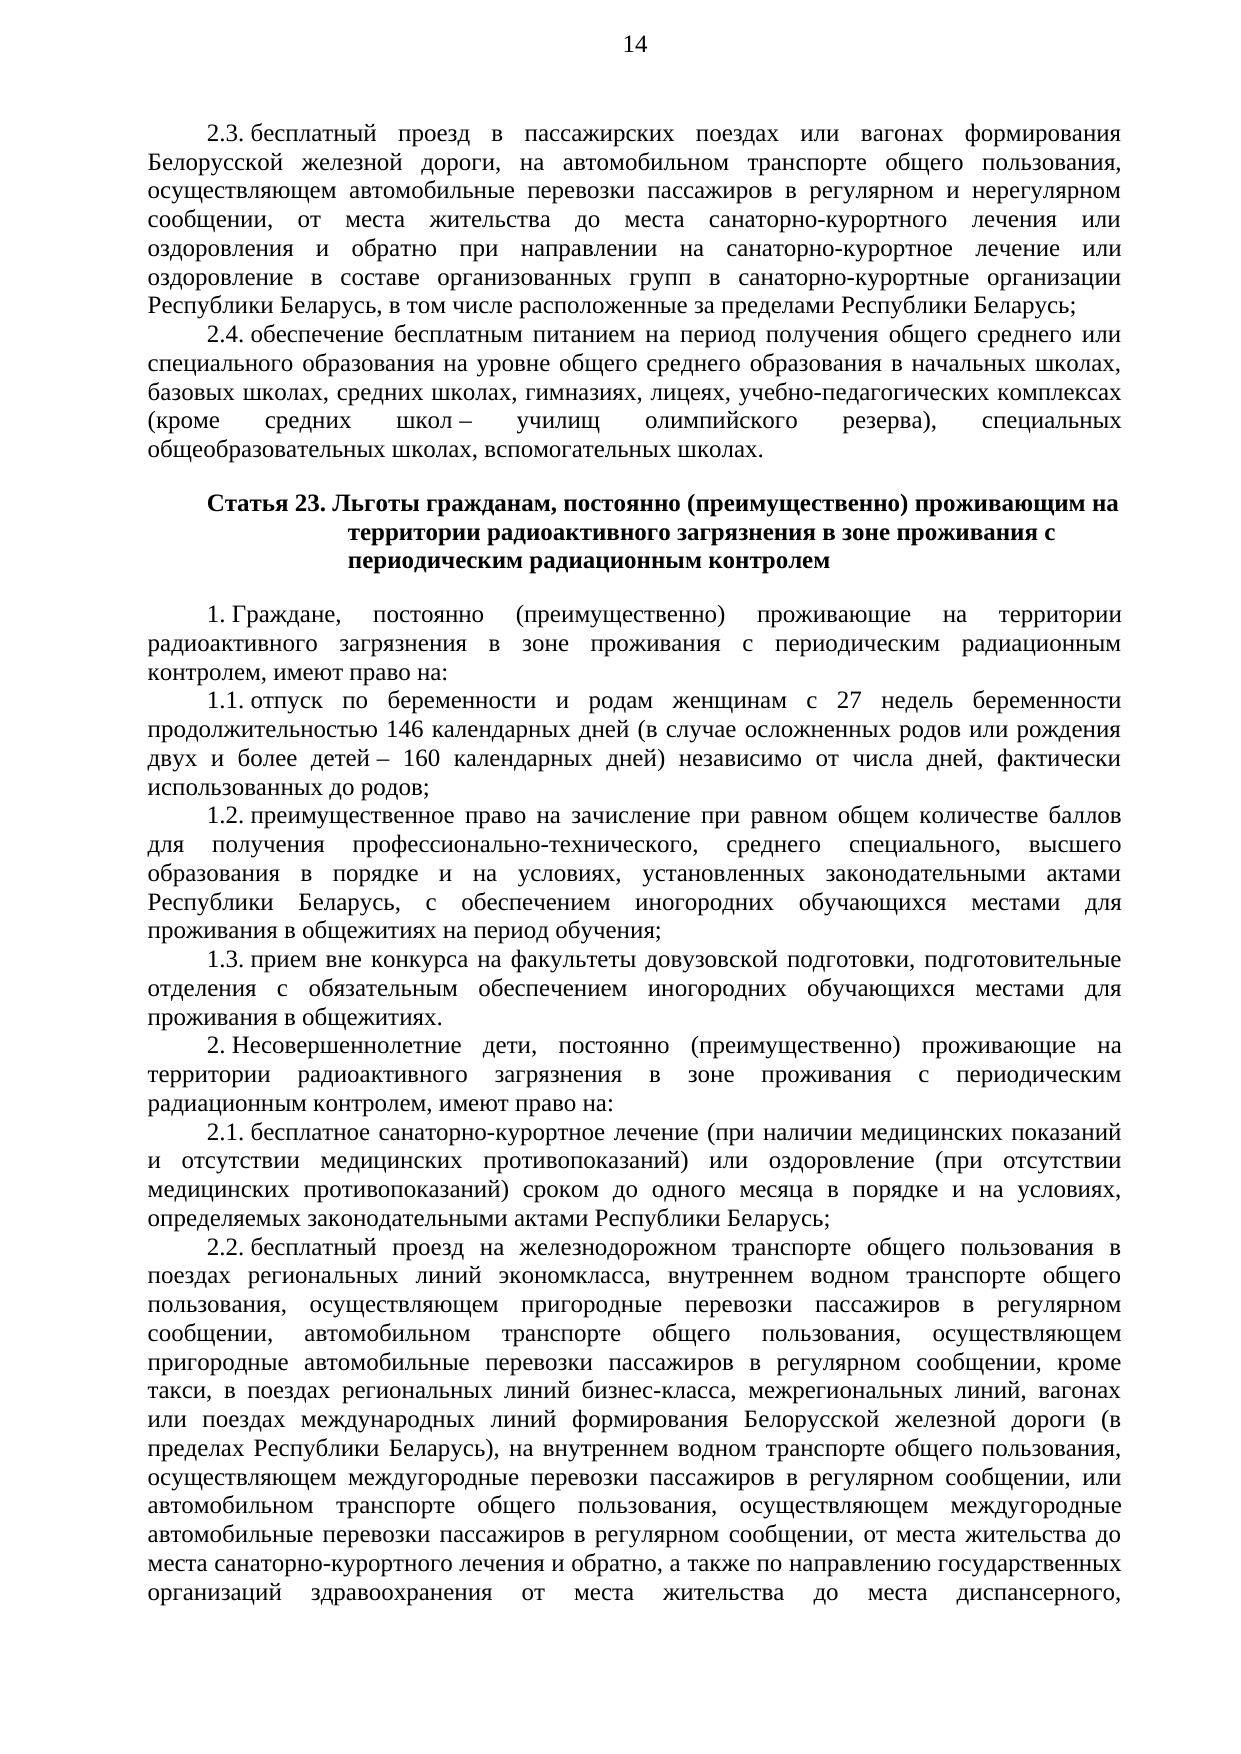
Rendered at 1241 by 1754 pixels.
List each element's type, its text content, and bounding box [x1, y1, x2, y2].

text 2. Несовершеннолетние дети, постоянно (преимущественно) проживающие на территории радиоактивного загрязнения в зоне проживания с периодическим радиационным контролем, имеют право на: [147, 1031, 1122, 1117]
text 2.1. бесплатное санаторно-курортное лечение (при наличии медицинских показаний и отсутствии медицинских противопоказаний) или оздоровление (при отсутствии медицинских противопоказаний) сроком до одного месяца в порядке и на условиях, определяемых законодательными актами Республики Беларусь; [147, 1117, 1122, 1232]
text 1.3. прием вне конкурса на факультеты довузовской подготовки, подготовительные отделения с обязательным обеспечением иногородних обучающихся местами для проживания в общежитиях. [147, 944, 1122, 1031]
text Статья 23. Льготы гражданам, постоянно (преимущественно) проживающим на территории радиоактивного загрязнения в зоне проживания с периодическим радиационным контролем [207, 488, 1122, 574]
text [147, 1232, 1122, 1606]
text 1.1. отпуск по беременности и родам женщинам с 27 недель беременности продолжительностью 146 календарных дней (в случае осложненных родов или рождения двух и более детей – 160 календарных дней) независимо от числа дней, фактически использованных до родов; [147, 686, 1122, 801]
text 1.2. преимущественное право на зачисление при равном общем количестве баллов для получения профессионально-технического, среднего специального, высшего образования в порядке и на условиях, установленных законодательными актами Республики Беларусь, с обеспечением иногородних обучающихся местами для проживания в общежитиях на период обучения; [147, 801, 1122, 944]
text 2.3. бесплатный проезд в пассажирских поездах или вагонах формирования Белорусской железной дороги, на автомобильном транспорте общего пользования, осуществляющем автомобильные перевозки пассажиров в регулярном и нерегулярном сообщении, от места жительства до места санаторно-курортного лечения или оздоровления и обратно при направлении на санаторно-курортное лечение или оздоровление в составе организованных групп в санаторно-курортные организации Республики Беларусь, в том числе расположенные за пределами Республики Беларусь; [147, 118, 1122, 319]
text 2.4. обеспечение бесплатным питанием на период получения общего среднего или специального образования на уровне общего среднего образования в начальных школах, базовых школах, средних школах, гимназиях, лицеях, учебно-педагогических комплексах (кроме средних школ – училищ олимпийского резерва), специальных общеобразовательных школах, вспомогательных школах. [147, 319, 1122, 463]
text 1. Граждане, постоянно (преимущественно) проживающие на территории радиоактивного загрязнения в зоне проживания с периодическим радиационным контролем, имеют право на: [147, 599, 1122, 686]
